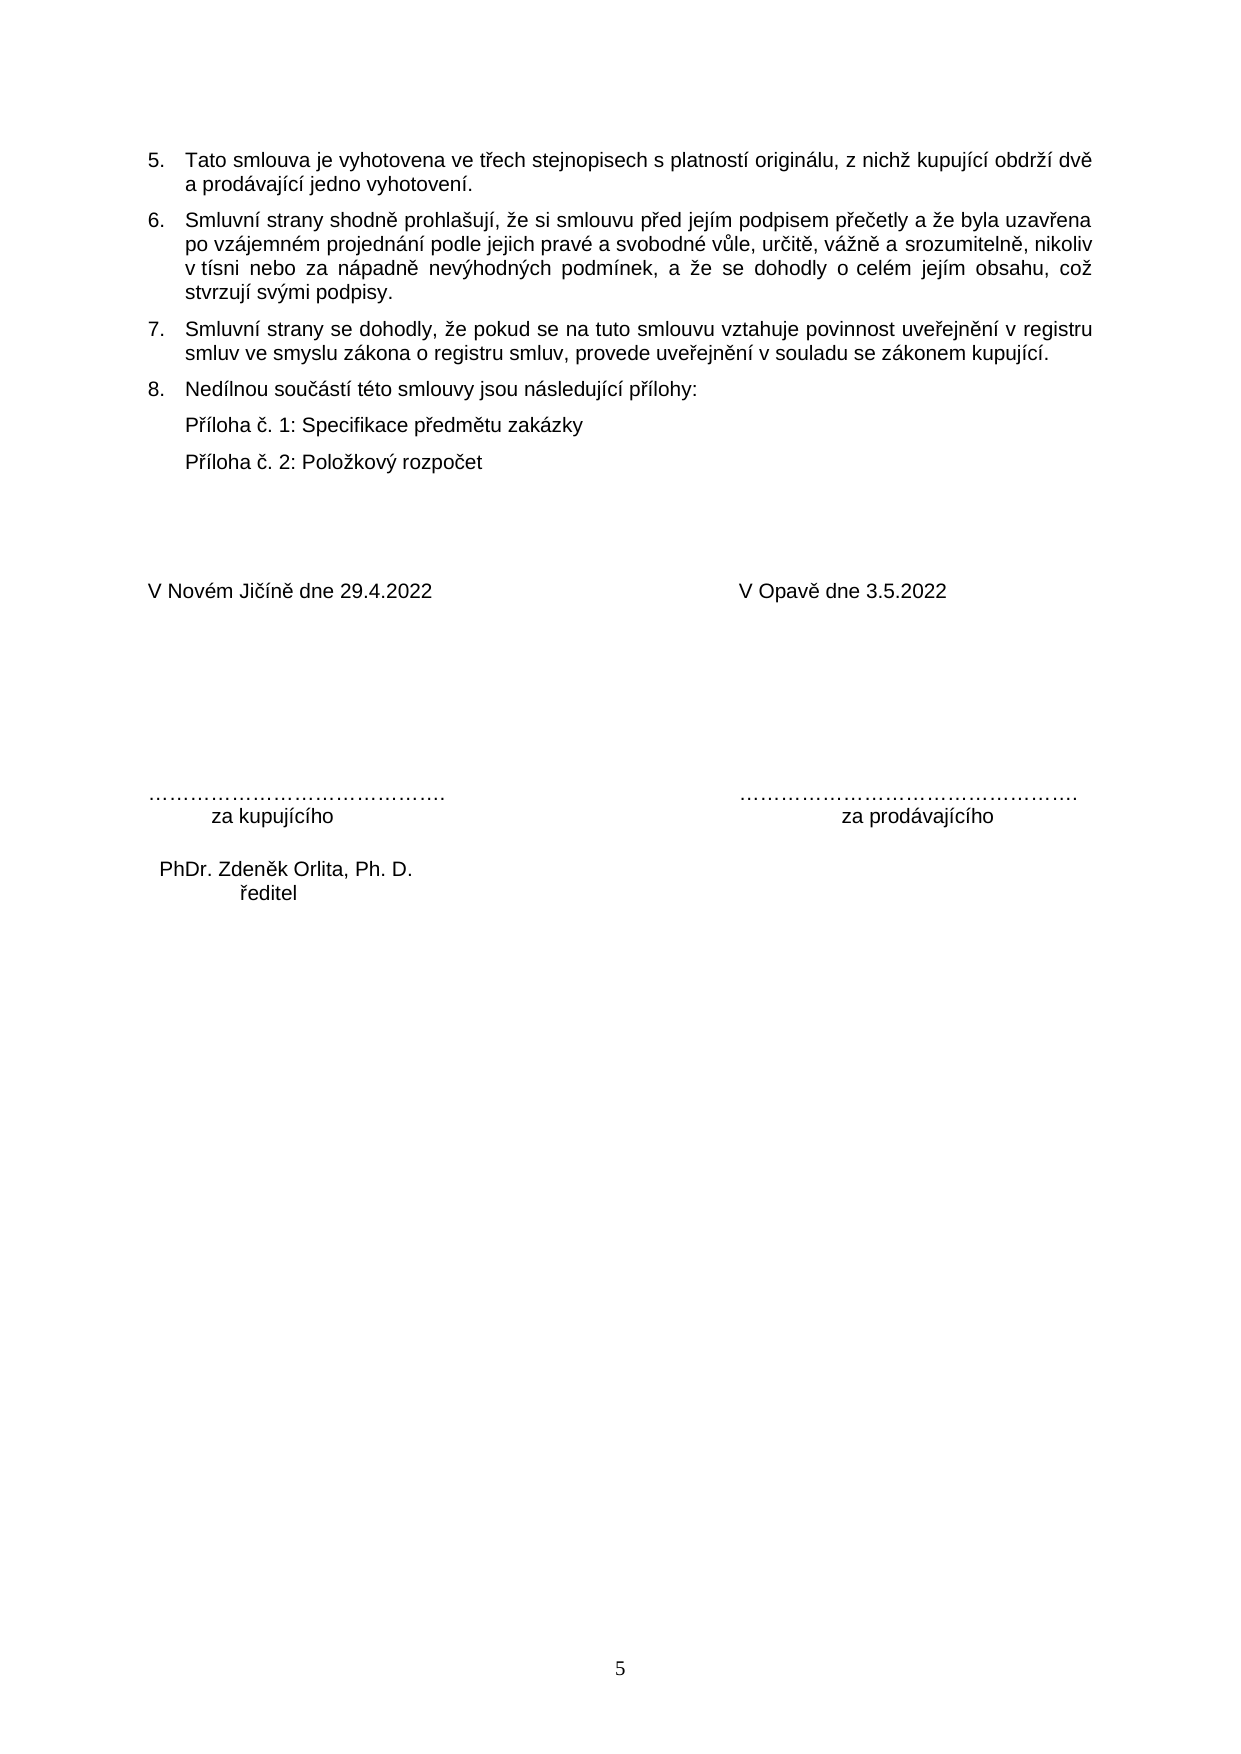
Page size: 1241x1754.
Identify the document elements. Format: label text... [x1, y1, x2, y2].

text ředitel [148, 881, 1092, 905]
text ……………………………………. …………………………………………. [148, 780, 1092, 804]
text Příloha č. 1: Specifikace předmětu zakázky [185, 413, 1092, 437]
list Smluvní strany se dohodly, že pokud se na tuto smlouvu vztahuje povinnost uveřejnění v registru smluv ve smyslu zákona o registru smluv, provede uveřejnění v souladu se zákonem kupující. [148, 316, 1092, 364]
text za kupujícího za prodávajícího [148, 804, 1092, 828]
text V Novém Jičíně dne 29.4.2022 V Opavě dne 3.5.2022 [148, 579, 1092, 603]
list Tato smlouva je vyhotovena ve třech stejnopisech s platností originálu, z nichž kupující obdrží dvě a prodávající jedno vyhotovení. [148, 148, 1092, 196]
list Nedílnou součástí této smlouvy jsou následující přílohy: [148, 377, 1092, 401]
list Smluvní strany shodně prohlašují, že si smlouvu před jejím podpisem přečetly a že byla uzavřena po vzájemném projednání podle jejich pravé a svobodné vůle, určitě, vážně a srozumitelně, nikoliv v tísni nebo za nápadně nevýhodných podmínek, a že se dohodly o celém jejím obsahu, což stvrzují svými podpisy. [148, 208, 1092, 304]
text PhDr. Zdeněk Orlita, Ph. D. [148, 857, 1092, 881]
text Příloha č. 2: Položkový rozpočet [185, 450, 1092, 474]
